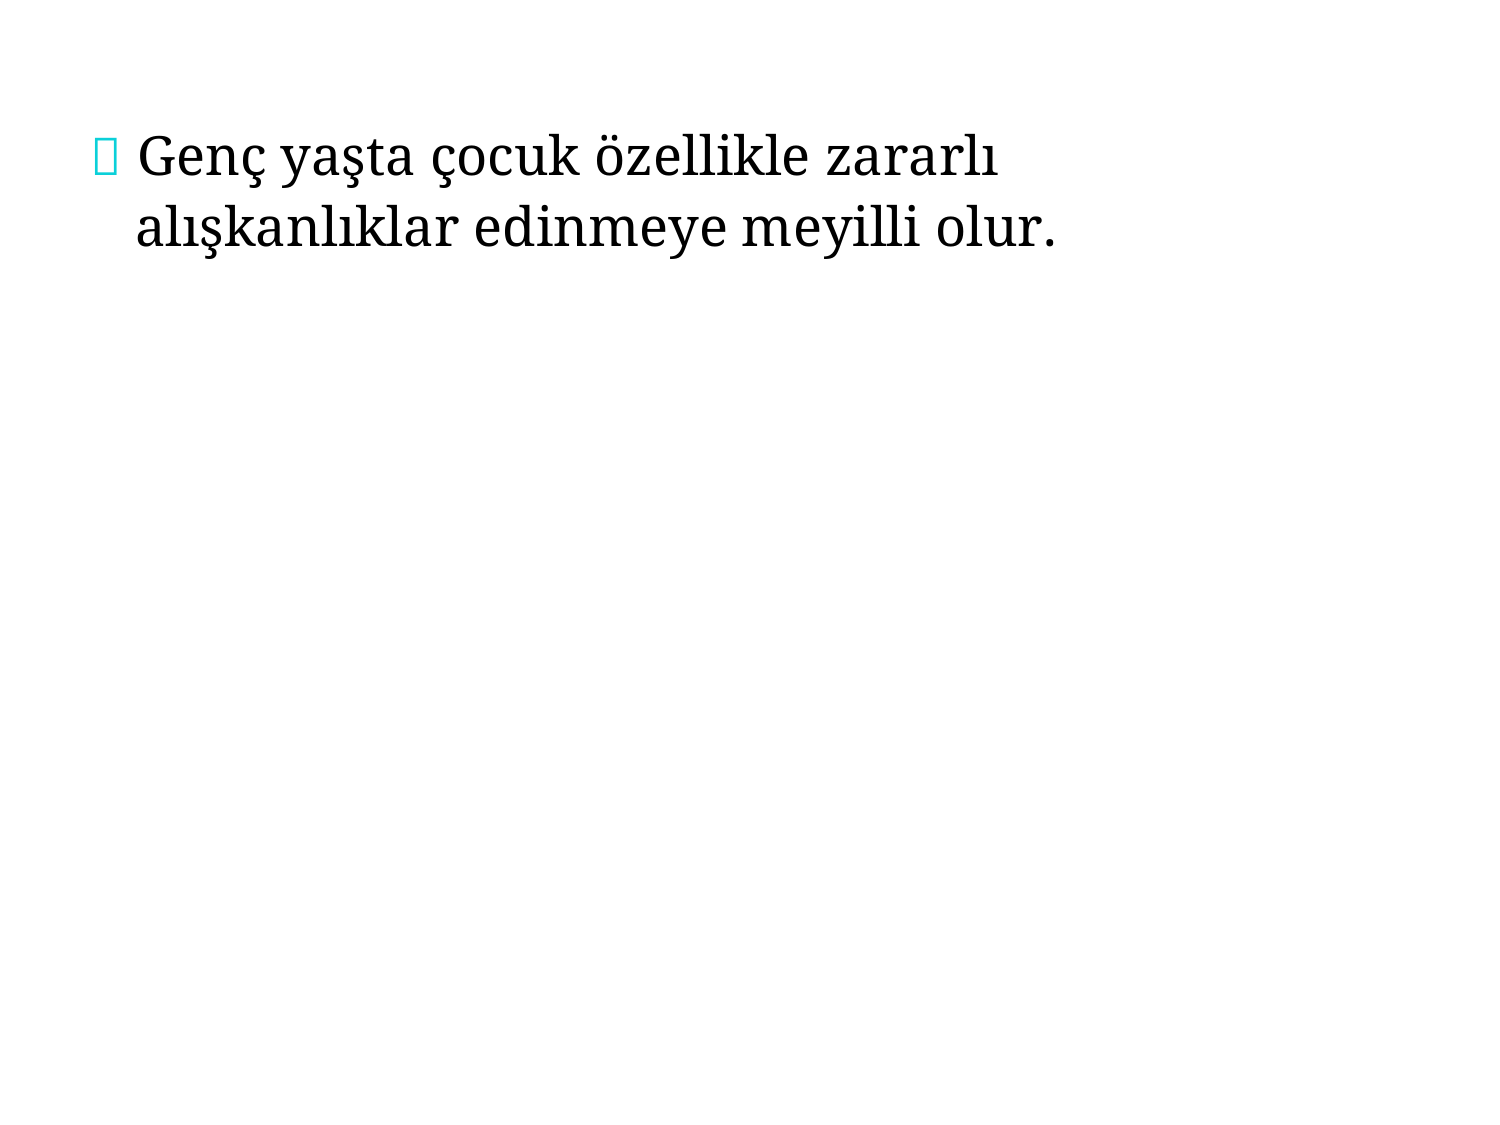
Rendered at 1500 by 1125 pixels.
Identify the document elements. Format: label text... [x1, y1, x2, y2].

text Genç yaşta çocuk özellikle zararlı alışkanlıklar edinmeye meyilli olur. [90, 118, 1227, 263]
